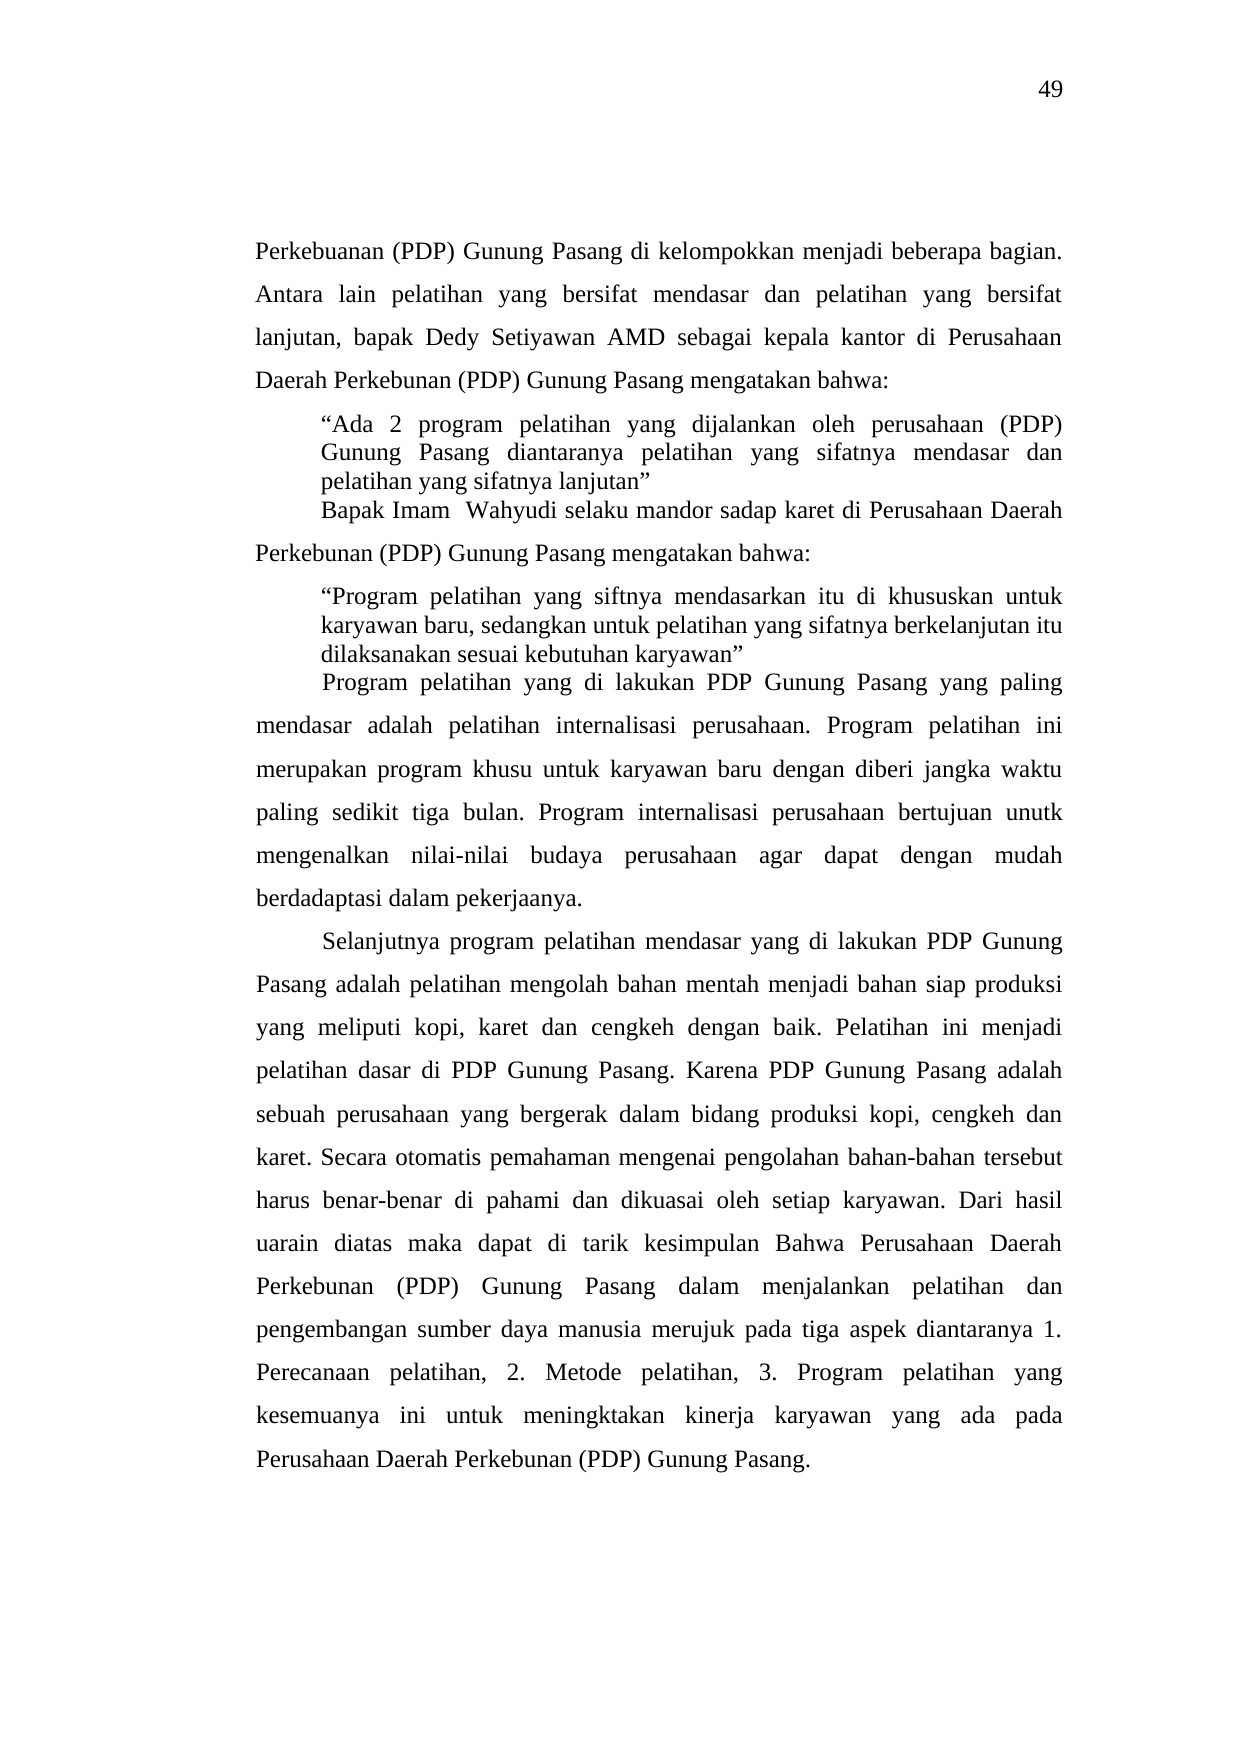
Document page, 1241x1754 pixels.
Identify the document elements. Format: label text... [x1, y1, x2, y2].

text Selanjutnya program pelatihan mendasar yang di lakukan PDP Gunung Pasang adalah pelatihan mengolah bahan mentah menjadi bahan siap produksi yang meliputi kopi, karet dan cengkeh dengan baik. Pelatihan ini menjadi pelatihan dasar di PDP Gunung Pasang. Karena PDP Gunung Pasang adalah sebuah perusahaan yang bergerak dalam bidang produksi kopi, cengkeh dan karet. Secara otomatis pemahaman mengenai pengolahan bahan-bahan tersebut harus benar-benar di pahami dan dikuasai oleh setiap karyawan. Dari hasil uarain diatas maka dapat di tarik kesimpulan Bahwa Perusahaan Daerah Perkebunan (PDP) Gunung Pasang dalam menjalankan pelatihan dan pengembangan sumber daya manusia merujuk pada tiga aspek diantaranya 1. Perecanaan pelatihan, 2. Metode pelatihan, 3. Program pelatihan yang kesemuanya ini untuk meningktakan kinerja karyawan yang ada pada Perusahaan Daerah Perkebunan (PDP) Gunung Pasang. [256, 926, 1063, 1472]
text “Program pelatihan yang siftnya mendasarkan itu di khususkan untuk karyawan baru, sedangkan untuk pelatihan yang sifatnya berkelanjutan itu dilaksanakan sesuai kebutuhan karyawan” [321, 581, 1063, 667]
text Program pelatihan yang di lakukan PDP Gunung Pasang yang paling mendasar adalah pelatihan internalisasi perusahaan. Program pelatihan ini merupakan program khusu untuk karyawan baru dengan diberi jangka waktu paling sedikit tiga bulan. Program internalisasi perusahaan bertujuan unutk mengenalkan nilai-nilai budaya perusahaan agar dapat dengan mudah berdadaptasi dalam pekerjaanya. [256, 667, 1063, 912]
text “Ada 2 program pelatihan yang dijalankan oleh perusahaan (PDP) Gunung Pasang diantaranya pelatihan yang sifatnya mendasar dan pelatihan yang sifatnya lanjutan” [321, 409, 1063, 495]
text Bapak Imam Wahyudi selaku mandor sadap karet di Perusahaan Daerah Perkebunan (PDP) Gunung Pasang mengatakan bahwa: [255, 495, 1063, 567]
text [255, 236, 1063, 394]
